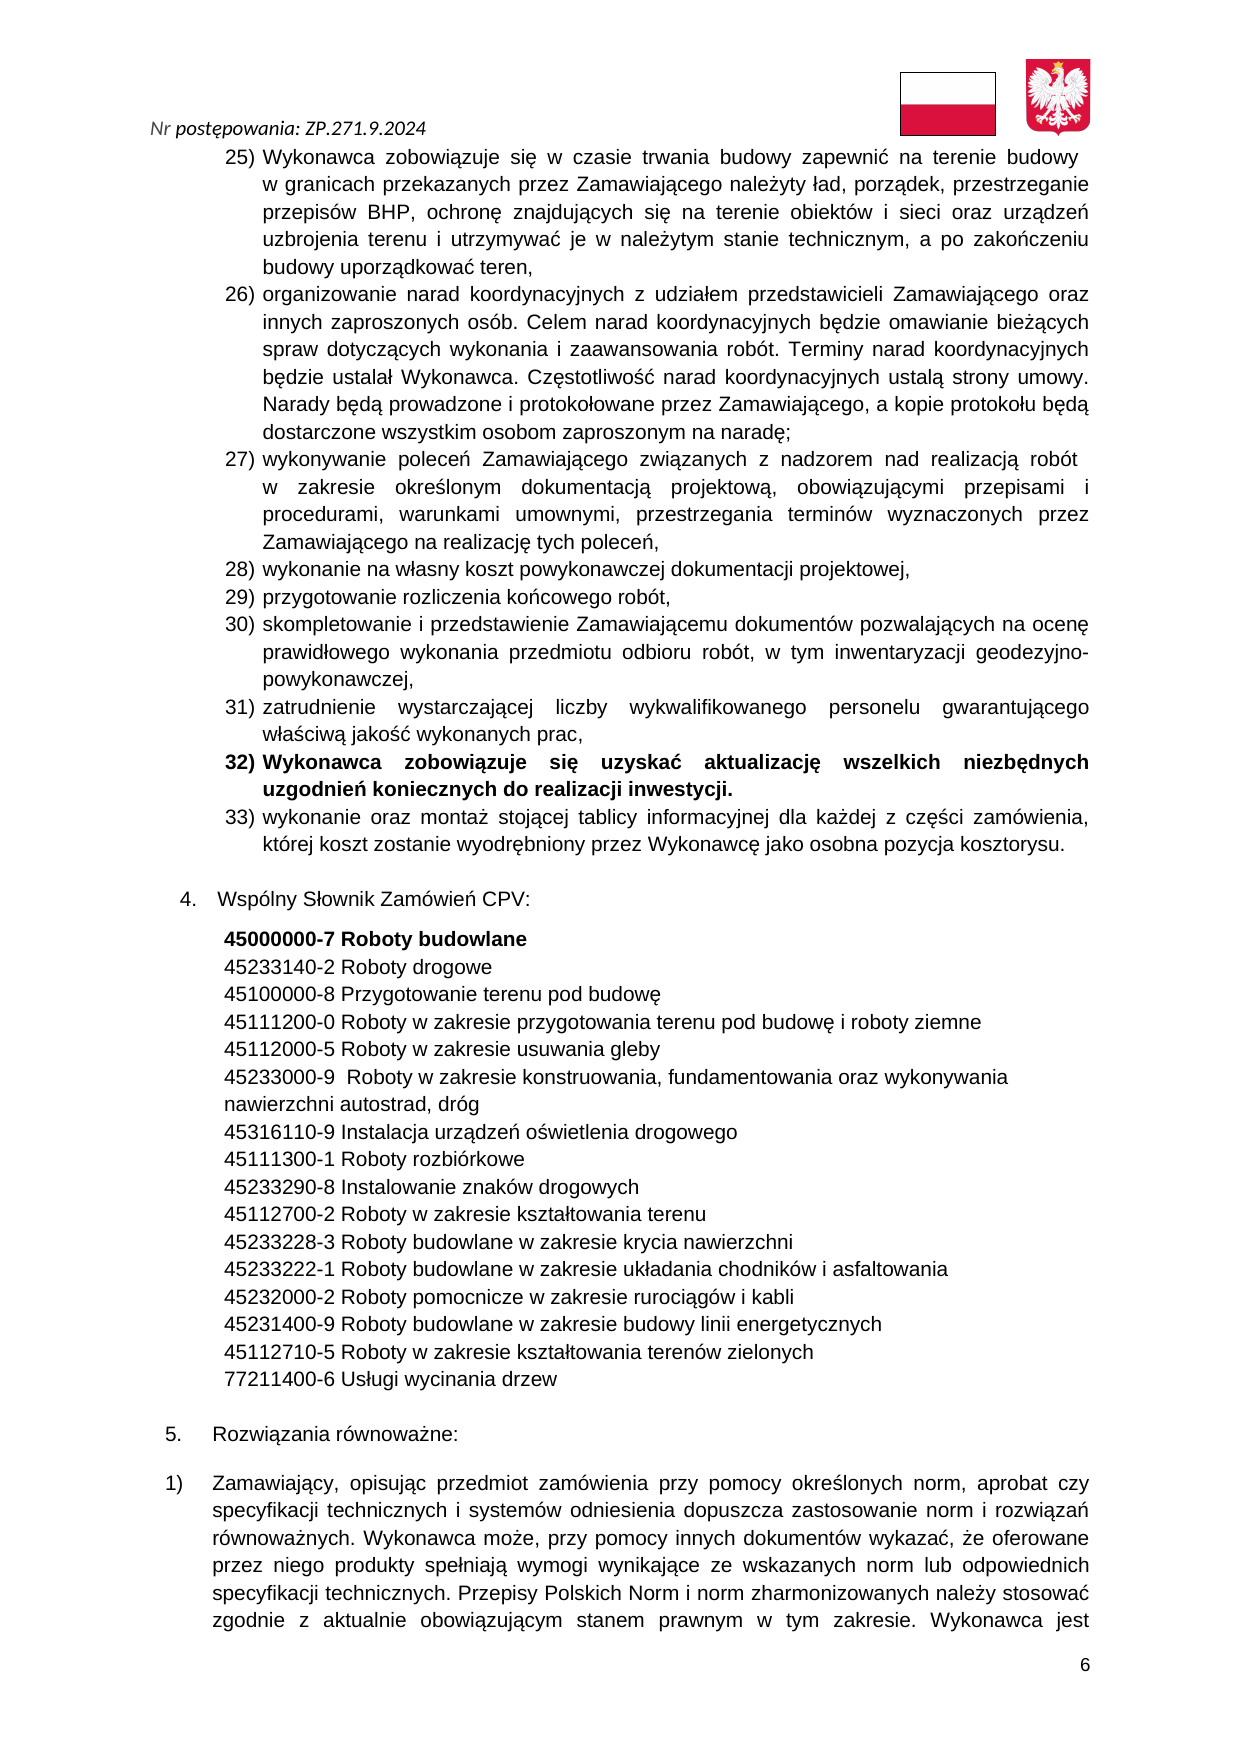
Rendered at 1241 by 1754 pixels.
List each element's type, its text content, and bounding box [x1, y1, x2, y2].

list skompletowanie i przedstawienie Zamawiającemu dokumentów pozwalających na ocenę prawidłowego wykonania przedmiotu odbioru robót, w tym inwentaryzacji geodezyjno- powykonawczej, [225, 612, 1090, 691]
list przygotowanie rozliczenia końcowego robót, [225, 584, 1090, 608]
text nawierzchni autostrad, dróg [224, 1092, 1090, 1116]
text 45111200-0 Roboty w zakresie przygotowania terenu pod budowę i roboty ziemne [224, 1009, 1090, 1033]
picture [1024, 59, 1091, 136]
list wykonanie oraz montaż stojącej tablicy informacyjnej dla każdej z części zamówienia, której koszt zostanie wyodrębniony przez Wykonawcę jako osobna pozycja kosztorysu. [225, 804, 1090, 856]
text 45111300-1 Roboty rozbiórkowe [224, 1147, 1090, 1171]
text 45000000-7 Roboty budowlane [224, 927, 1090, 951]
text 77211400-6 Usługi wycinania drzew [224, 1367, 1090, 1391]
text 45233140-2 Roboty drogowe [224, 954, 1090, 978]
text 45231400-9 Roboty budowlane w zakresie budowy linii energetycznych [224, 1312, 1090, 1336]
text 45100000-8 Przygotowanie terenu pod budowę [224, 982, 1090, 1006]
text 45232000-2 Roboty pomocnicze w zakresie rurociągów i kabli [224, 1284, 1090, 1308]
list Wspólny Słownik Zamówień CPV: [179, 887, 1090, 911]
text 45233222-1 Roboty budowlane w zakresie układania chodników i asfaltowania [224, 1257, 1090, 1281]
text 45233000-9 Roboty w zakresie konstruowania, fundamentowania oraz wykonywania [224, 1064, 1090, 1088]
list wykonanie na własny koszt powykonawczej dokumentacji projektowej, [225, 557, 1090, 581]
list wykonywanie poleceń Zamawiającego związanych z nadzorem nad realizacją robót w zakresie określonym dokumentacją projektową, obowiązującymi przepisami i procedurami, warunkami umownymi, przestrzegania terminów wyznaczonych przez Zamawiającego na realizację tych poleceń, [225, 447, 1090, 553]
text 45316110-9 Instalacja urządzeń oświetlenia drogowego [224, 1119, 1090, 1143]
text 45112000-5 Roboty w zakresie usuwania gleby [224, 1037, 1090, 1061]
picture [901, 73, 995, 135]
list Wykonawca zobowiązuje się w czasie trwania budowy zapewnić na terenie budowy w granicach przekazanych przez Zamawiającego należyty ład, porządek, przestrzeganie przepisów BHP, ochronę znajdujących się na terenie obiektów i sieci oraz urządzeń uzbrojenia terenu i utrzymywać je w należytym stanie technicznym, a po zakończeniu budowy uporządkować teren, [225, 144, 1090, 278]
text 45233228-3 Roboty budowlane w zakresie krycia nawierzchni [224, 1229, 1090, 1253]
text 45112710-5 Roboty w zakresie kształtowania terenów zielonych [224, 1339, 1090, 1363]
list organizowanie narad koordynacyjnych z udziałem przedstawicieli Zamawiającego oraz innych zaproszonych osób. Celem narad koordynacyjnych będzie omawianie bieżących spraw dotyczących wykonania i zaawansowania robót. Terminy narad koordynacyjnych będzie ustalał Wykonawca. Częstotliwość narad koordynacyjnych ustalą strony umowy. Narady będą prowadzone i protokołowane przez Zamawiającego, a kopie protokołu będą dostarczone wszystkim osobom zaproszonym na naradę; [225, 282, 1090, 443]
list Rozwiązania równoważne: [165, 1422, 1090, 1446]
list Wykonawca zobowiązuje się uzyskać aktualizację wszelkich niezbędnych uzgodnień koniecznych do realizacji inwestycji. [225, 749, 1090, 801]
text 45112700-2 Roboty w zakresie kształtowania terenu [224, 1202, 1090, 1226]
text 45233290-8 Instalowanie znaków drogowych [224, 1174, 1090, 1198]
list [165, 1470, 1090, 1632]
list zatrudnienie wystarczającej liczby wykwalifikowanego personelu gwarantującego właściwą jakość wykonanych prac, [225, 694, 1090, 746]
